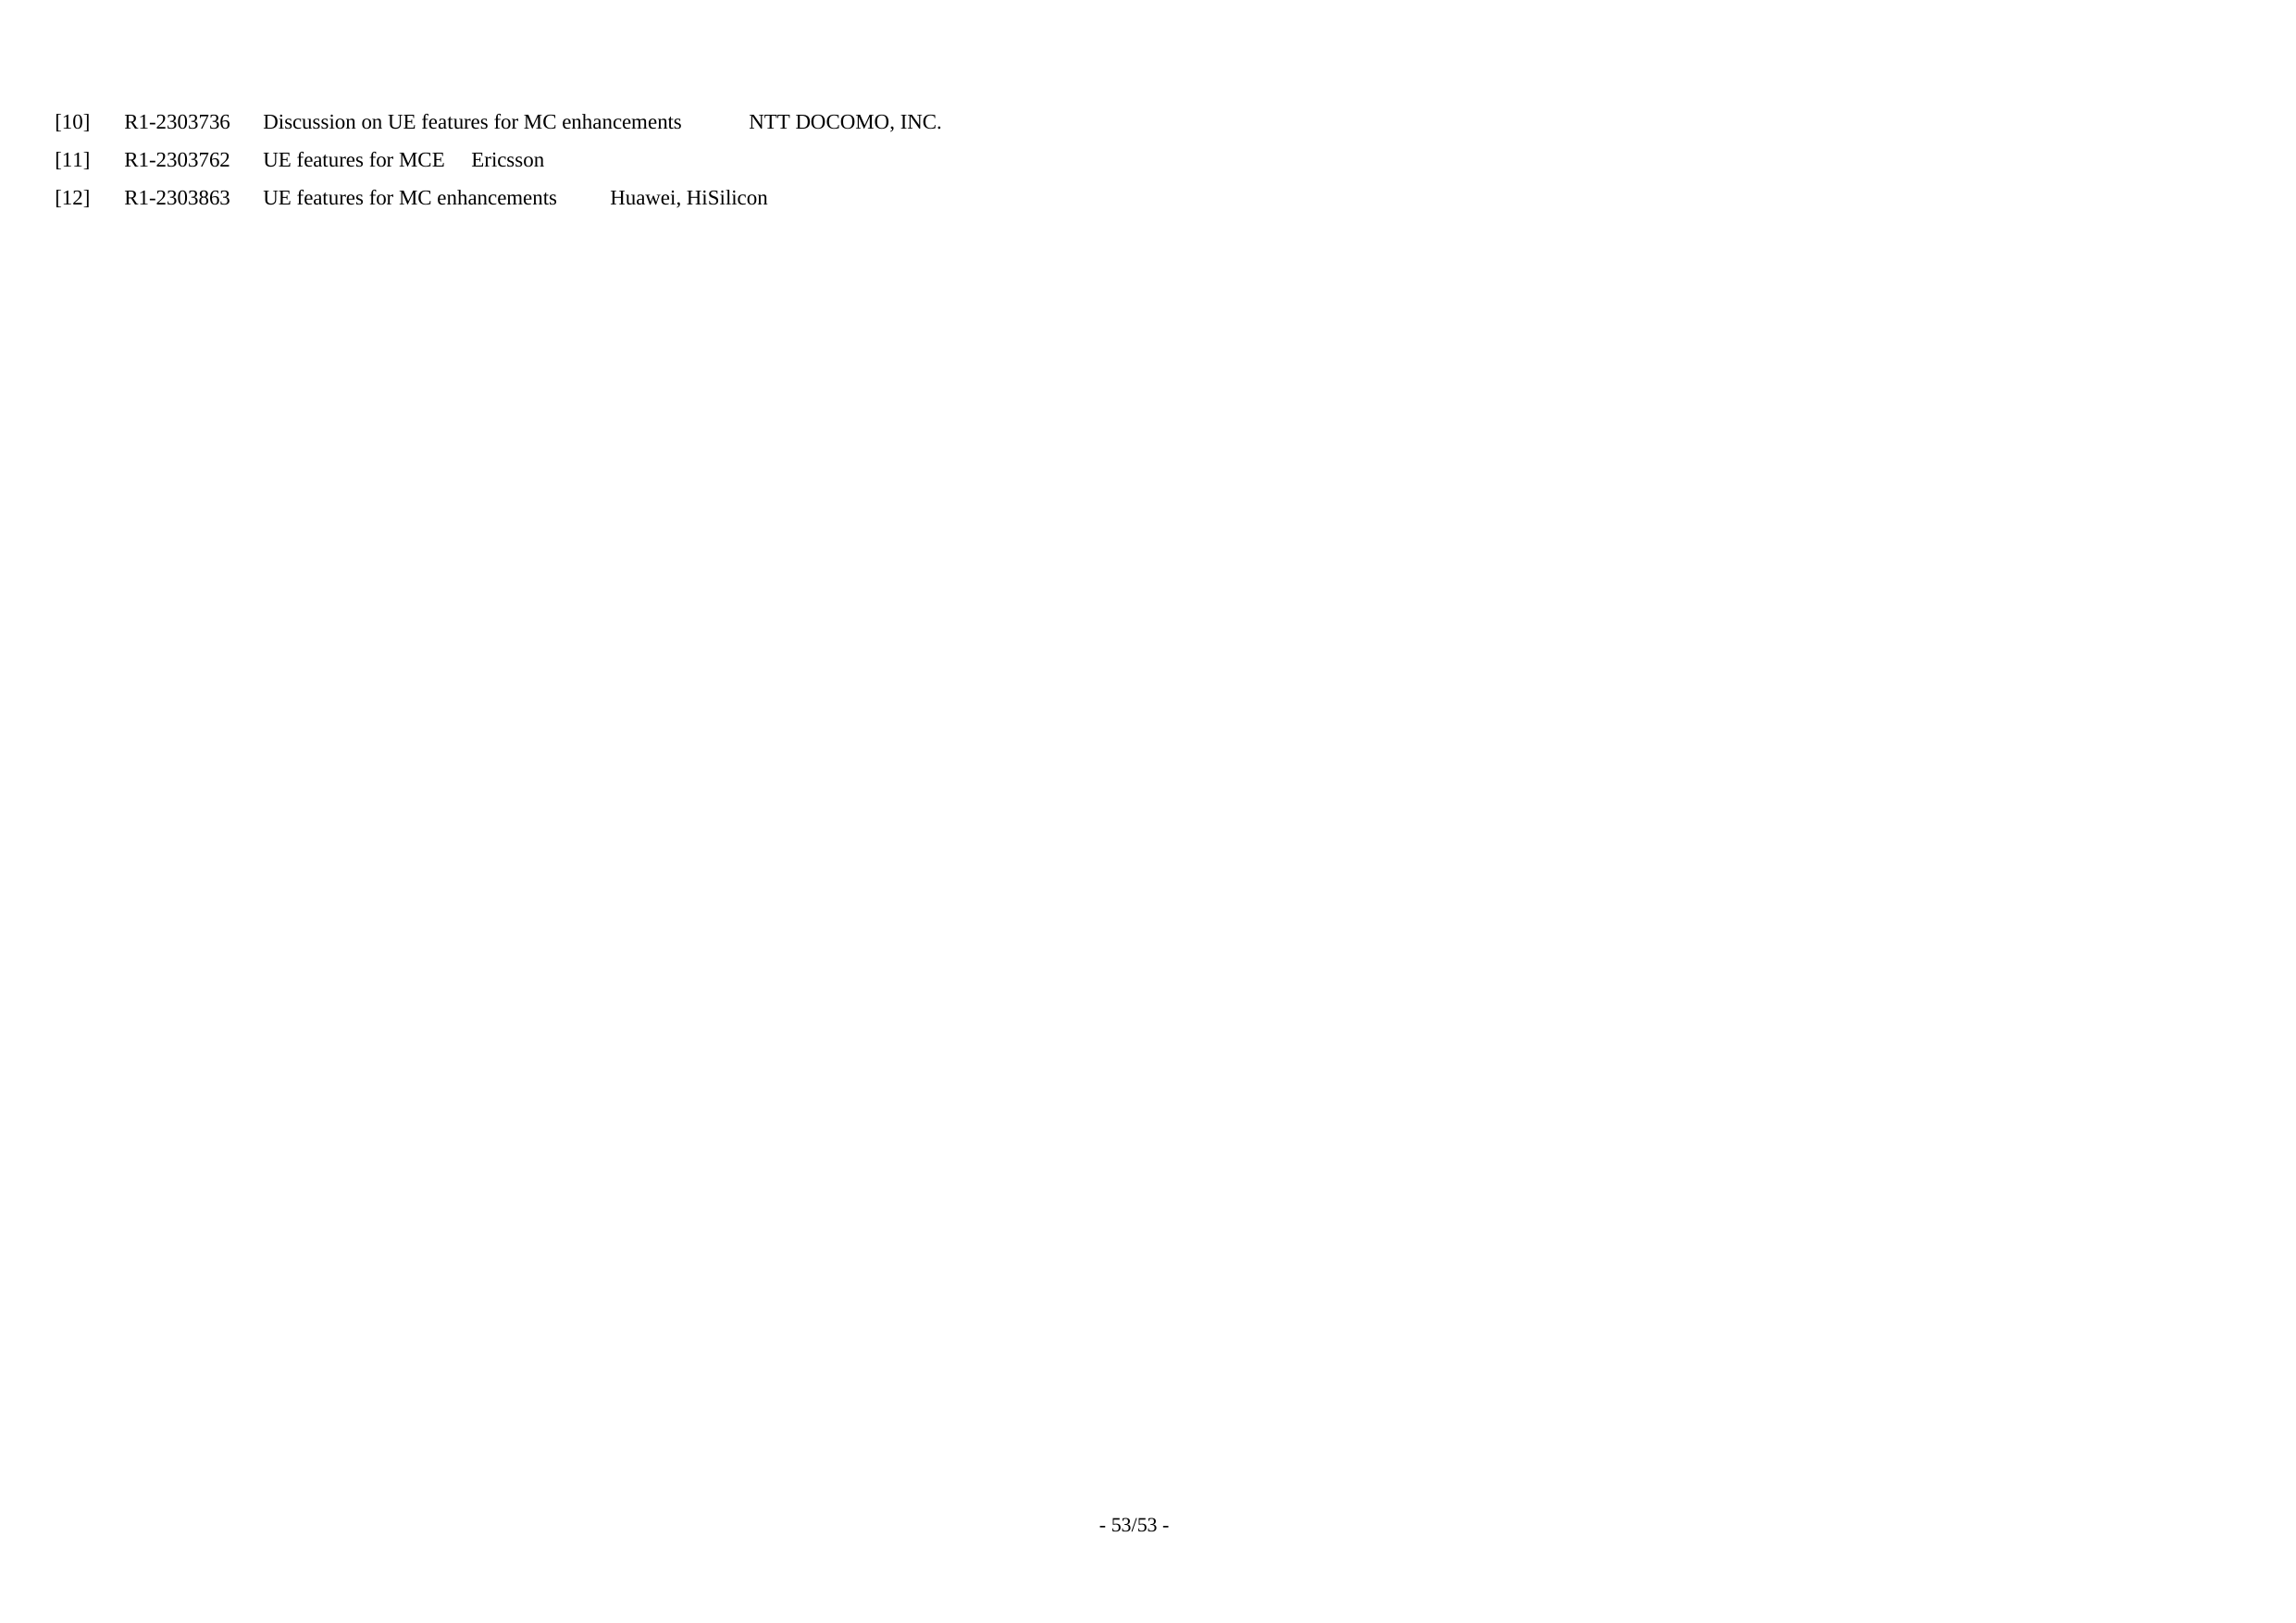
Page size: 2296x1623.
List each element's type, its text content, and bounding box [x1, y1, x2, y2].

text [10] R1-2303736 Discussion on UE features for MC enhancements NTT DOCOMO, INC. [55, 109, 2214, 133]
text [11] R1-2303762 UE features for MCE Ericsson [55, 147, 2214, 171]
text [12] R1-2303863 UE features for MC enhancements Huawei, HiSilicon [55, 185, 2214, 209]
